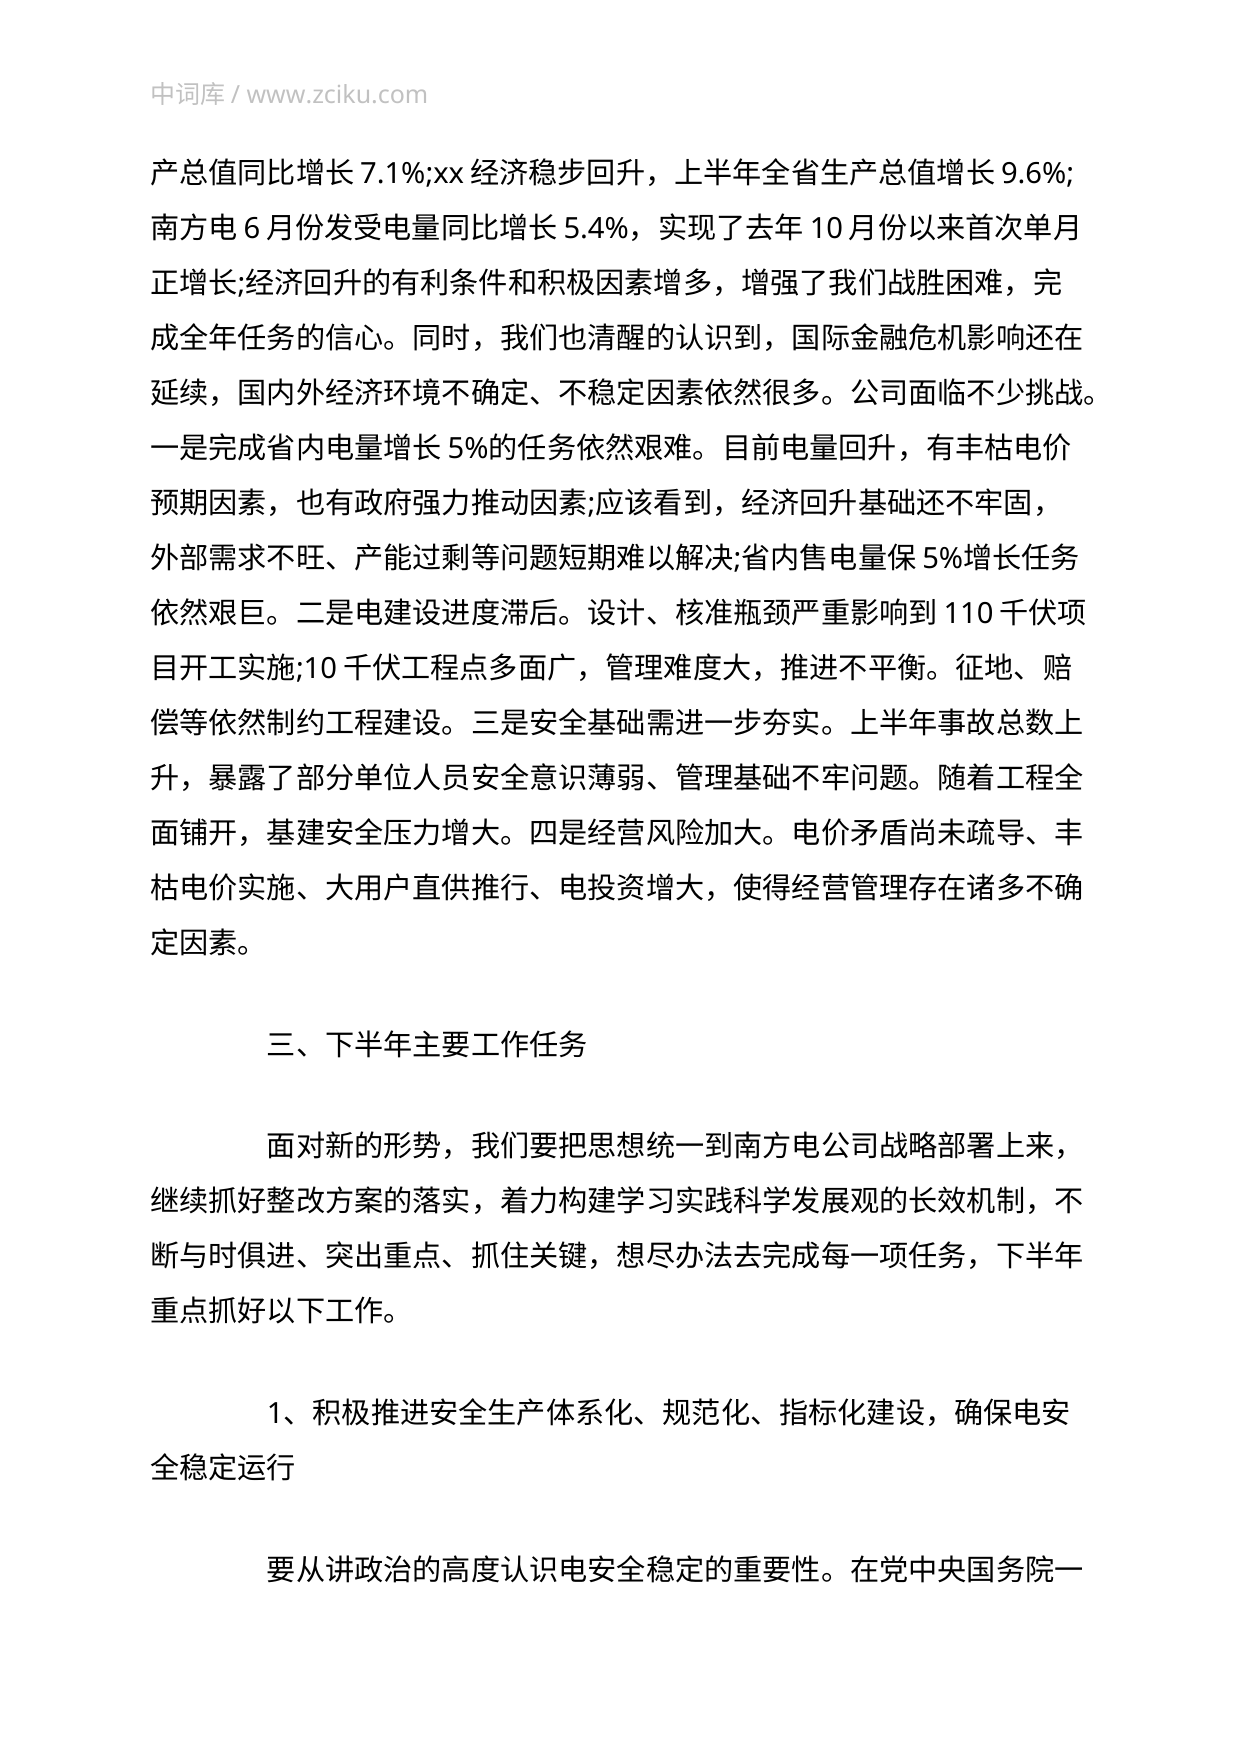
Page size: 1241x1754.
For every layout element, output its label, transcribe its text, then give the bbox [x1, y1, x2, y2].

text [150, 150, 1090, 962]
text 1、积极推进安全生产体系化、规范化、指标化建设，确保电安全稳定运行 [150, 1389, 1090, 1487]
text 三、下半年主要工作任务 [150, 1021, 1090, 1063]
text 面对新的形势，我们要把思想统一到南方电公司战略部署上来，继续抓好整改方案的落实，着力构建学习实践科学发展观的长效机制，不断与时俱进、突出重点、抓住关键，想尽办法去完成每一项任务，下半年重点抓好以下工作。 [150, 1123, 1090, 1330]
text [150, 1546, 1090, 1588]
